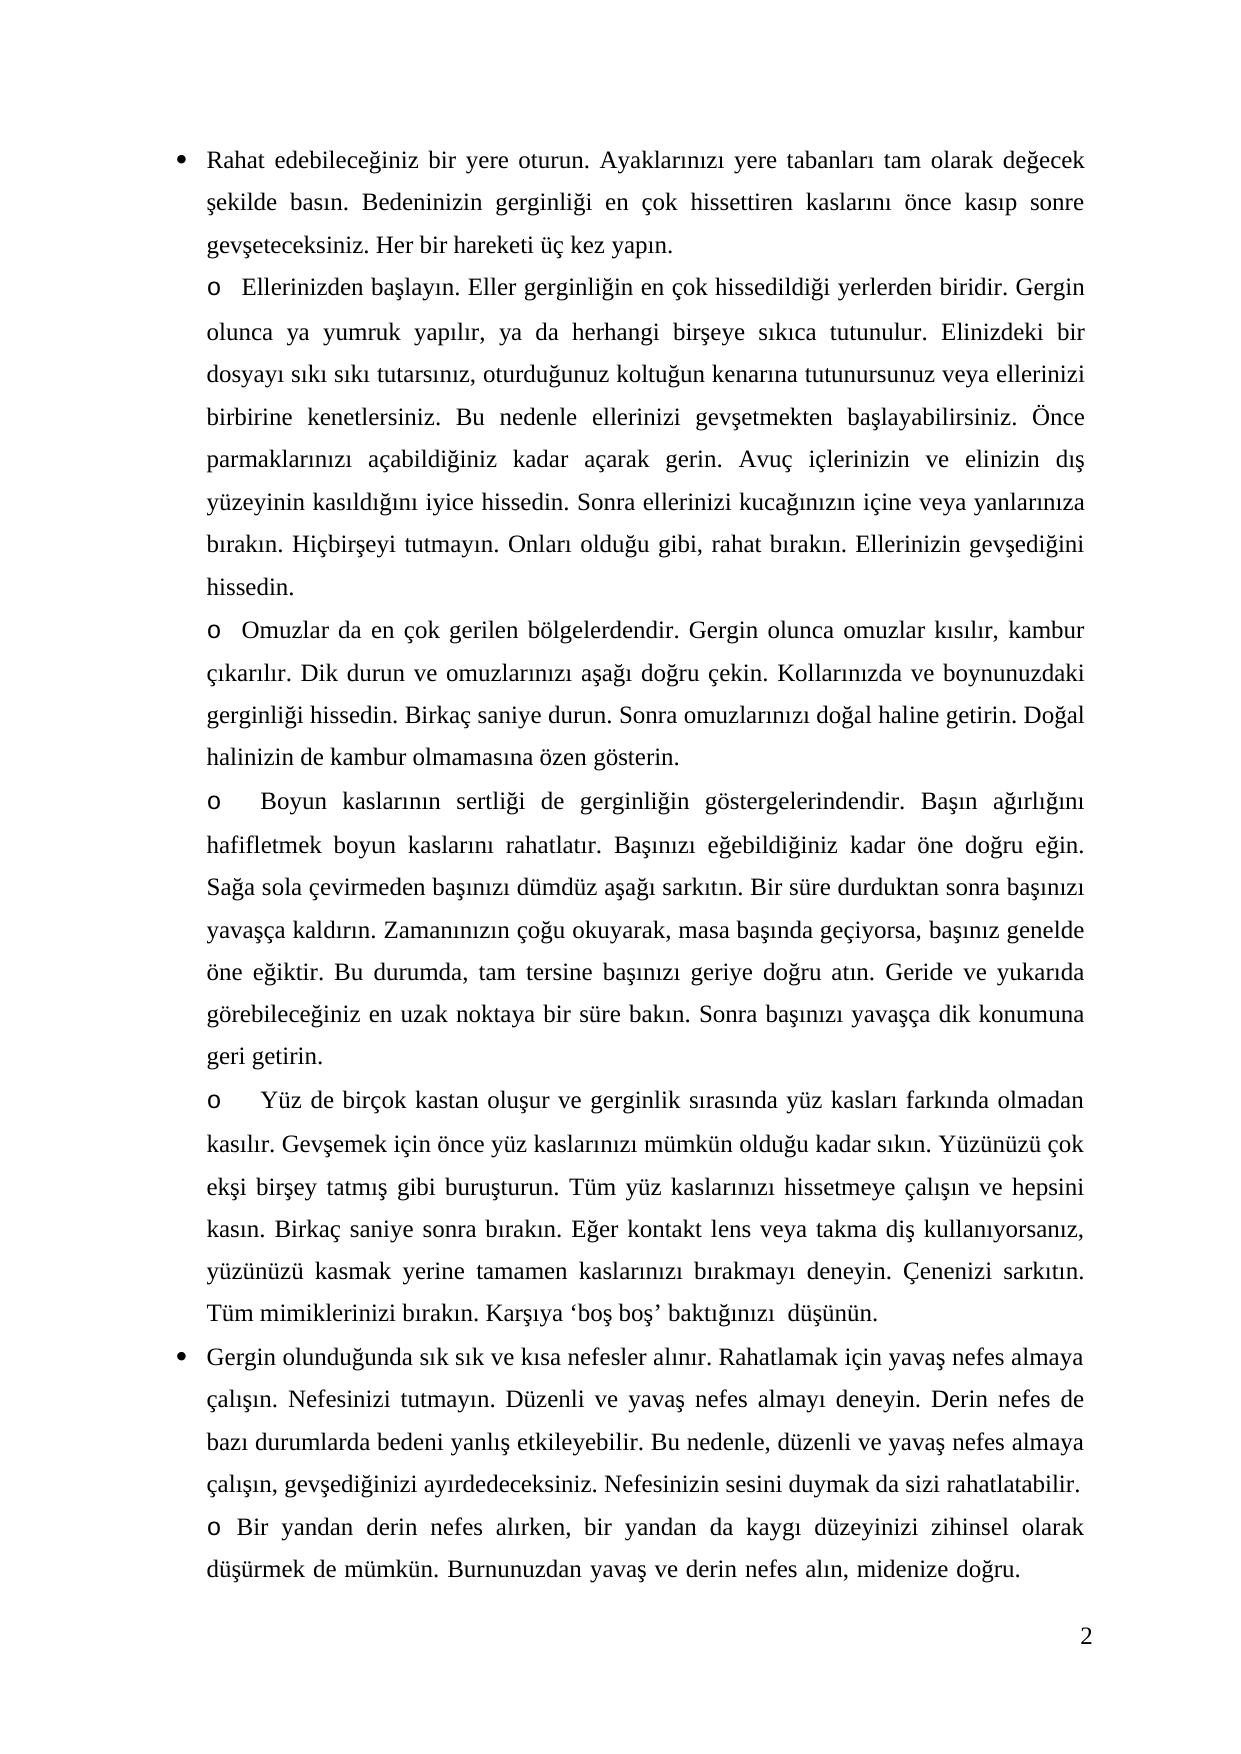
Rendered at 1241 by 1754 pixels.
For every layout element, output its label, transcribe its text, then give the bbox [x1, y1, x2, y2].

list Gergin olunduğunda sık sık ve kısa nefesler alınır. Rahatlamak için yavaş nefes almaya çalışın. Nefesinizi tutmayın. Düzenli ve yavaş nefes almayı deneyin. Derin nefes de bazı durumlarda bedeni yanlış etkileyebilir. Bu nedenle, düzenli ve yavaş nefes almaya çalışın, gevşediğinizi ayırdedeceksiniz. Nefesinizin sesini duymak da sizi rahatlatabilir. [177, 1342, 1085, 1498]
list Rahat edebileceğiniz bir yere oturun. Ayaklarınızı yere tabanları tam olarak değecek şekilde basın. Bedeninizin gerginliği en çok hissettiren kaslarını önce kasıp sonre gevşeteceksiniz. Her bir hareketi üç kez yapın. [177, 145, 1085, 259]
list Omuzlar da en çok gerilen bölgelerdendir. Gergin olunca omuzlar kısılır, kambur çıkarılır. Dik durun ve omuzlarınızı aşağı doğru çekin. Kollarınızda ve boynunuzdaki gerginliği hissedin. Birkaç saniye durun. Sonra omuzlarınızı doğal haline getirin. Doğal halinizin de kambur olmamasına özen gösterin. [206, 615, 1085, 771]
list Boyun kaslarının sertliği de gerginliğin göstergelerindendir. Başın ağırlığını hafifletmek boyun kaslarını rahatlatır. Başınızı eğebildiğiniz kadar öne doğru eğin. Sağa sola çevirmeden başınızı dümdüz aşağı sarkıtın. Bir süre durduktan sonra başınızı yavaşça kaldırın. Zamanınızın çoğu okuyarak, masa başında geçiyorsa, başınız genelde öne eğiktir. Bu durumda, tam tersine başınızı geriye doğru atın. Geride ve yukarıda görebileceğiniz en uzak noktaya bir süre bakın. Sonra başınızı yavaşça dik konumuna geri getirin. [206, 786, 1085, 1070]
list Ellerinizden başlayın. Eller gerginliğin en çok hissedildiği yerlerden biridir. Gergin olunca ya yumruk yapılır, ya da herhangi birşeye sıkıca tutunulur. Elinizdeki bir dosyayı sıkı sıkı tutarsınız, oturduğunuz koltuğun kenarına tutunursunuz veya ellerinizi birbirine kenetlersiniz. Bu nedenle ellerinizi gevşetmekten başlayabilirsiniz. Önce parmaklarınızı açabildiğiniz kadar açarak gerin. Avuç içlerinizin ve elinizin dış yüzeyinin kasıldığını iyice hissedin. Sonra ellerinizi kucağınızın içine veya yanlarınıza bırakın. Hiçbirşeyi tutmayın. Onları olduğu gibi, rahat bırakın. Ellerinizin gevşediğini hissedin. [206, 272, 1086, 601]
list Bir yandan derin nefes alırken, bir yandan da kaygı düzeyinizi zihinsel olarak düşürmek de mümkün. Burnunuzdan yavaş ve derin nefes alın, midenize doğru. [206, 1512, 1084, 1583]
list Yüz de birçok kastan oluşur ve gerginlik sırasında yüz kasları farkında olmadan kasılır. Gevşemek için önce yüz kaslarınızı mümkün olduğu kadar sıkın. Yüzünüzü çok ekşi birşey tatmış gibi buruşturun. Tüm yüz kaslarınızı hissetmeye çalışın ve hepsini kasın. Birkaç saniye sonra bırakın. Eğer kontakt lens veya takma diş kullanıyorsanız, yüzünüzü kasmak yerine tamamen kaslarınızı bırakmayı deneyin. Çenenizi sarkıtın. Tüm mimiklerinizi bırakın. Karşıya ‘boş boş’ baktığınızı düşünün. [206, 1085, 1085, 1327]
